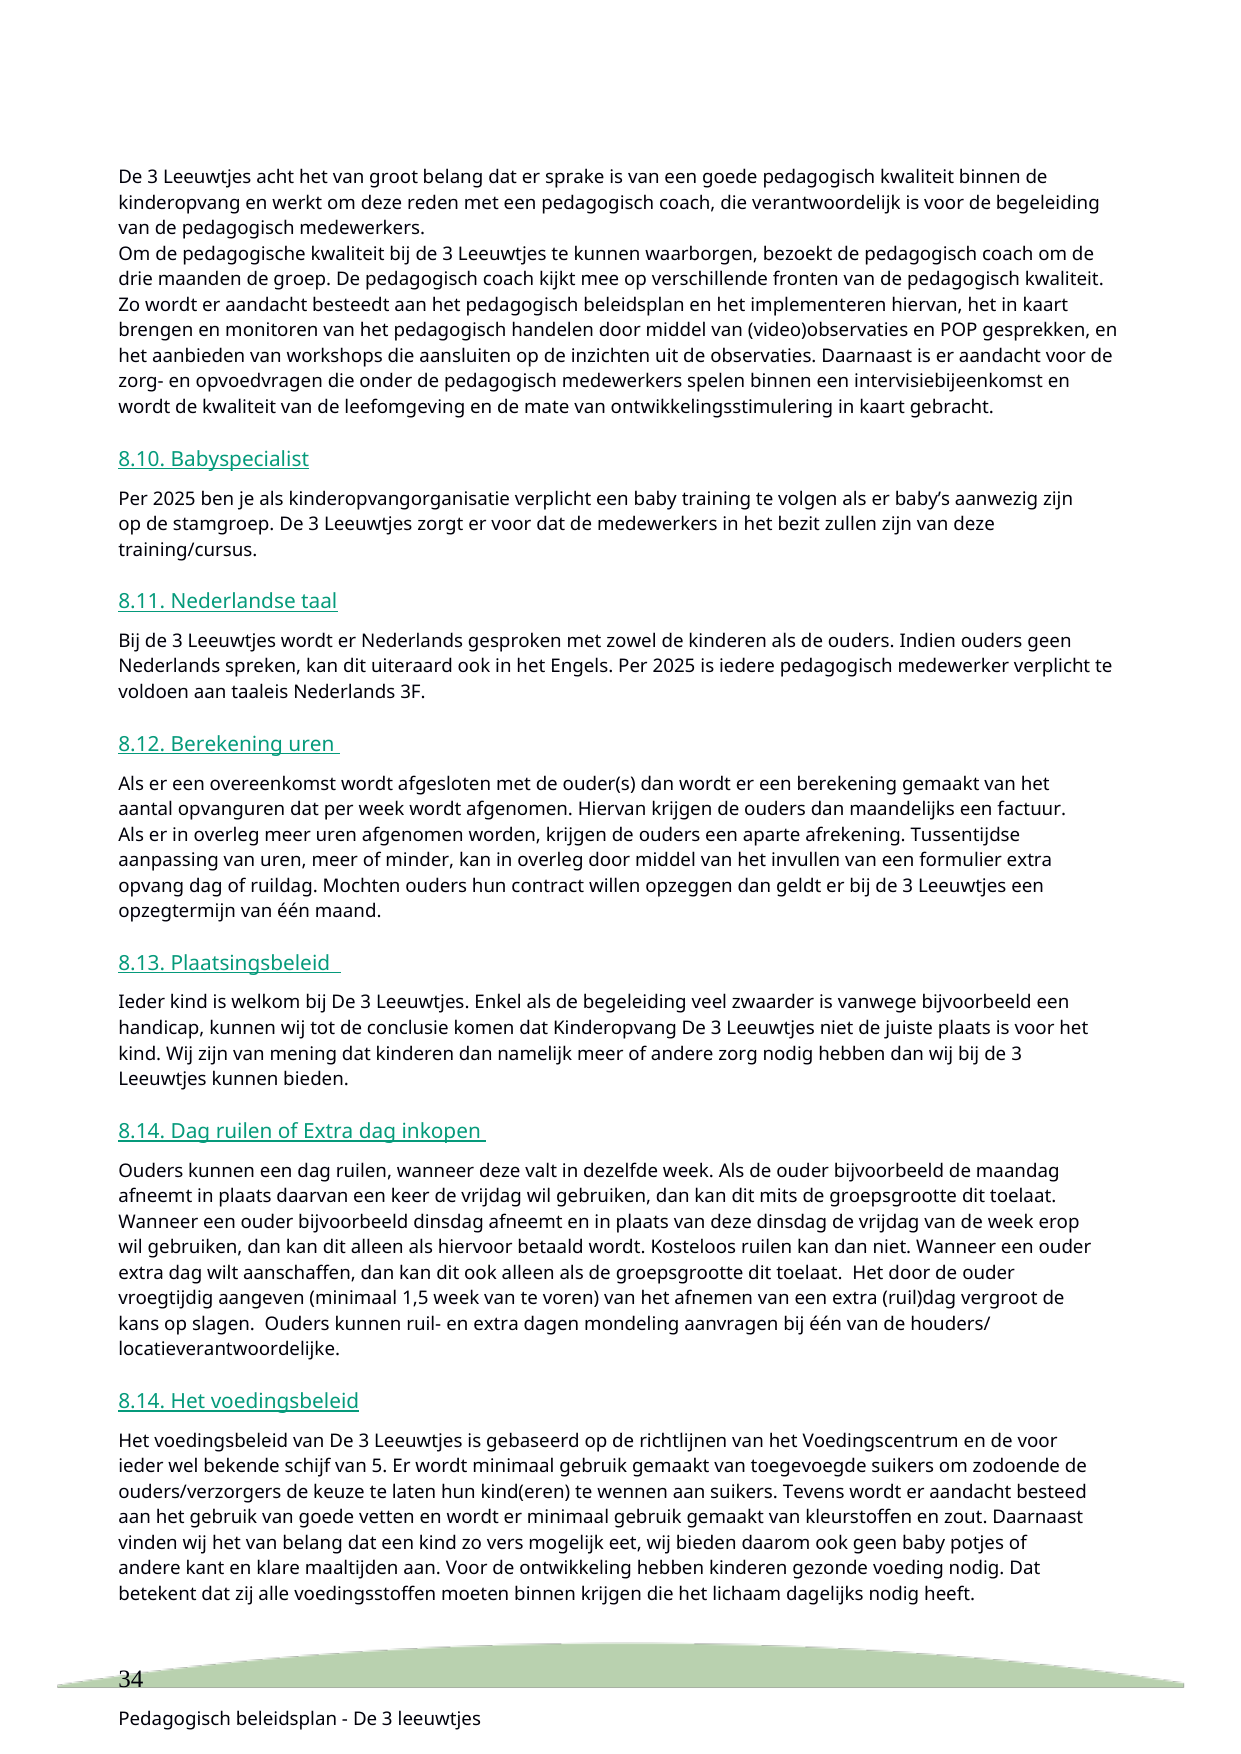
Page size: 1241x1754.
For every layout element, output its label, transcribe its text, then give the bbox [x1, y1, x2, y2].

text Bij de 3 Leeuwtjes wordt er Nederlands gesproken met zowel de kinderen als de ouders. Indien ouders geen Nederlands spreken, kan dit uiteraard ook in het Engels. Per 2025 is iedere pedagogisch medewerker verplicht te voldoen aan taaleis Nederlands 3F. [118, 627, 1122, 704]
text Per 2025 ben je als kinderopvangorganisatie verplicht een baby training te volgen als er baby’s aanwezig zijn op de stamgroep. De 3 Leeuwtjes zorgt er voor dat de medewerkers in het bezit zullen zijn van deze training/cursus. [118, 485, 1093, 561]
text Ouders kunnen een dag ruilen, wanneer deze valt in dezelfde week. Als de ouder bijvoorbeeld de maandag afneemt in plaats daarvan een keer de vrijdag wil gebruiken, dan kan dit mits de groepsgrootte dit toelaat. Wanneer een ouder bijvoorbeeld dinsdag afneemt en in plaats van deze dinsdag de vrijdag van de week erop wil gebruiken, dan kan dit alleen als hiervoor betaald wordt. Kosteloos ruilen kan dan niet. Wanneer een ouder extra dag wilt aanschaffen, dan kan dit ook alleen als de groepsgrootte dit toelaat. Het door de ouder vroegtijdig aangeven (minimaal 1,5 week van te voren) van het afnemen van een extra (ruil)dag vergroot de kans op slagen. Ouders kunnen ruil- en extra dagen mondeling aanvragen bij één van de houders/ locatieverantwoordelijke. [118, 1157, 1093, 1361]
list 8.11. Nederlandse taal [118, 586, 1122, 615]
text Het voedingsbeleid van De 3 Leeuwtjes is gebaseerd op de richtlijnen van het Voedingscentrum en de voor ieder wel bekende schijf van 5. Er wordt minimaal gebruik gemaakt van toegevoegde suikers om zodoende de ouders/verzorgers de keuze te laten hun kind(eren) te wennen aan suikers. Tevens wordt er aandacht besteed aan het gebruik van goede vetten en wordt er minimaal gebruik gemaakt van kleurstoffen en zout. Daarnaast vinden wij het van belang dat een kind zo vers mogelijk eet, wij bieden daarom ook geen baby potjes of andere kant en klare maaltijden aan. Voor de ontwikkeling hebben kinderen gezonde voeding nodig. Dat betekent dat zij alle voedingsstoffen moeten binnen krijgen die het lichaam dagelijks nodig heeft. [118, 1427, 1093, 1606]
list 8.14. Het voedingsbeleid [118, 1386, 1122, 1414]
list 8.14. Dag ruilen of Extra dag inkopen [118, 1116, 1122, 1144]
list 8.13. Plaatsingsbeleid [118, 948, 1122, 976]
text De 3 Leeuwtjes acht het van groot belang dat er sprake is van een goede pedagogisch kwaliteit binnen de kinderopvang en werkt om deze reden met een pedagogisch coach, die verantwoordelijk is voor de begeleiding van de pedagogisch medewerkers. [118, 164, 1122, 240]
text Als er een overeenkomst wordt afgesloten met de ouder(s) dan wordt er een berekening gemaakt van het aantal opvanguren dat per week wordt afgenomen. Hiervan krijgen de ouders dan maandelijks een factuur. Als er in overleg meer uren afgenomen worden, krijgen de ouders een aparte afrekening. Tussentijdse aanpassing van uren, meer of minder, kan in overleg door middel van het invullen van een formulier extra opvang dag of ruildag. Mochten ouders hun contract willen opzeggen dan geldt er bij de 3 Leeuwtjes een opzegtermijn van één maand. [118, 770, 1093, 923]
list 8.10. Babyspecialist [118, 444, 1122, 472]
text Om de pedagogische kwaliteit bij de 3 Leeuwtjes te kunnen waarborgen, bezoekt de pedagogisch coach om de drie maanden de groep. De pedagogisch coach kijkt mee op verschillende fronten van de pedagogisch kwaliteit. Zo wordt er aandacht besteedt aan het pedagogisch beleidsplan en het implementeren hiervan, het in kaart brengen en monitoren van het pedagogisch handelen door middel van (video)observaties en POP gesprekken, en het aanbieden van workshops die aansluiten op de inzichten uit de observaties. Daarnaast is er aandacht voor de zorg- en opvoedvragen die onder de pedagogisch medewerkers spelen binnen een intervisiebijeenkomst en wordt de kwaliteit van de leefomgeving en de mate van ontwikkelingsstimulering in kaart gebracht. [118, 240, 1122, 419]
text Ieder kind is welkom bij De 3 Leeuwtjes. Enkel als de begeleiding veel zwaarder is vanwege bijvoorbeeld een handicap, kunnen wij tot de conclusie komen dat Kinderopvang De 3 Leeuwtjes niet de juiste plaats is voor het kind. Wij zijn van mening dat kinderen dan namelijk meer of andere zorg nodig hebben dan wij bij de 3 Leeuwtjes kunnen bieden. [118, 989, 1093, 1091]
list 8.12. Berekening uren [118, 729, 1122, 757]
